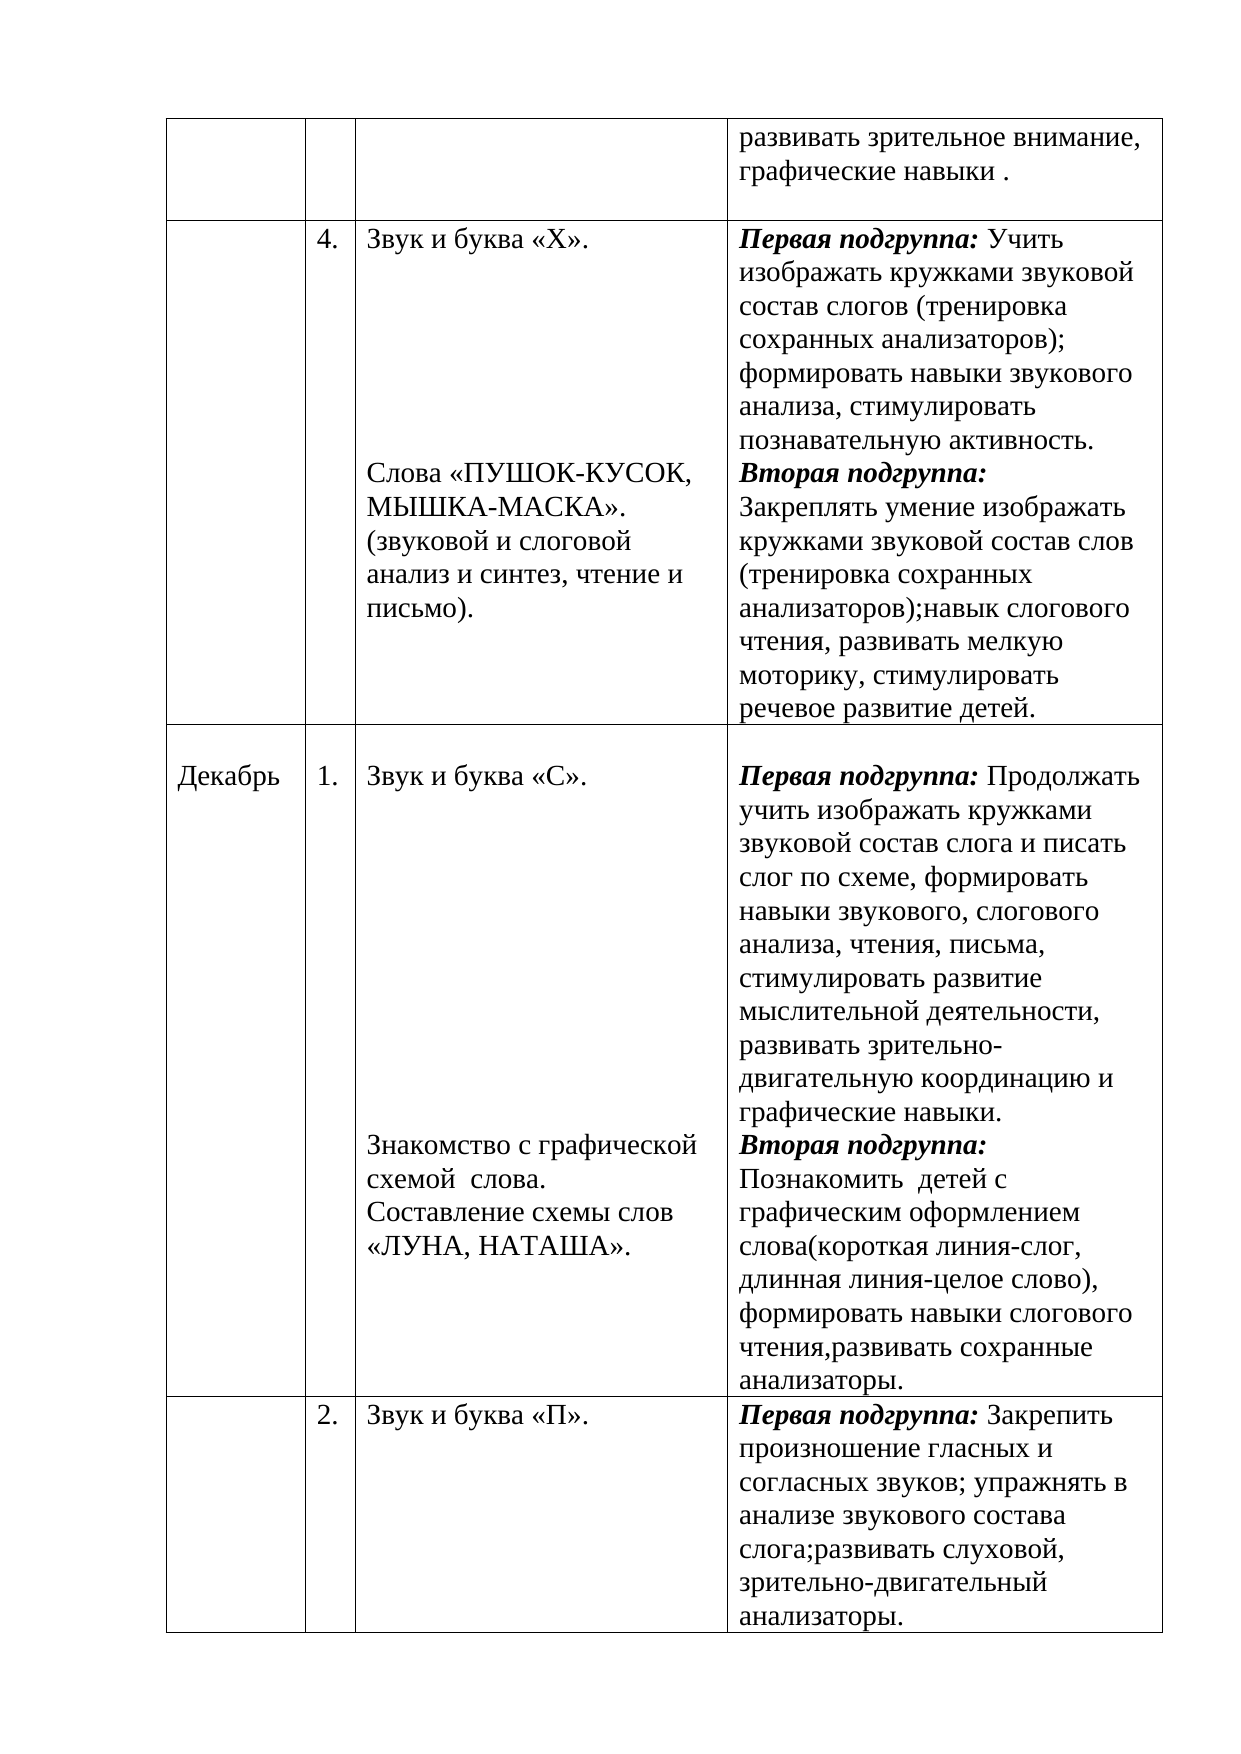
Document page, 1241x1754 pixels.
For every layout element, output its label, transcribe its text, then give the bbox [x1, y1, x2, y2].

table_cell [167, 1397, 305, 1632]
table_cell Первая подгруппа: Учить изображать кружками звуковой состав слогов (тренировка сохранных анализаторов); формировать навыки звукового анализа, стимулировать познавательную активность. Вторая подгруппа: Закреплять умение изображать кружками звуковой состав слов (тренировка сохранных анализаторов);навык слогового чтения, развивать мелкую моторику, стимулировать речевое развитие детей. [728, 221, 1162, 724]
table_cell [728, 1397, 1162, 1632]
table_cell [356, 1397, 727, 1632]
table_cell Декабрь [167, 725, 305, 1396]
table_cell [356, 119, 727, 220]
table_cell Звук и буква «С». Знакомство с графической схемой слова. Составление схемы слов «ЛУНА, НАТАША». [356, 725, 727, 1396]
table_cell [728, 119, 1162, 220]
table_cell Первая подгруппа: Продолжать учить изображать кружками звуковой состав слога и писать слог по схеме, формировать навыки звукового, слогового анализа, чтения, письма, стимулировать развитие мыслительной деятельности, развивать зрительно-двигательную координацию и графические навыки. Вторая подгруппа: Познакомить детей с графическим оформлением слова(короткая линия-слог, длинная линия-целое слово), формировать навыки слогового чтения,развивать сохранные анализаторы. [728, 725, 1162, 1396]
table_cell 1. [306, 725, 355, 1396]
table_cell 3. [306, 119, 355, 220]
table_cell 4. [306, 221, 355, 724]
table_cell 2. [306, 1397, 355, 1632]
table_cell [167, 221, 305, 724]
table_cell [167, 119, 305, 220]
table_cell Звук и буква «Х». Слова «ПУШОК-КУСОК, МЫШКА-МАСКА». (звуковой и слоговой анализ и синтез, чтение и письмо). [356, 221, 727, 724]
